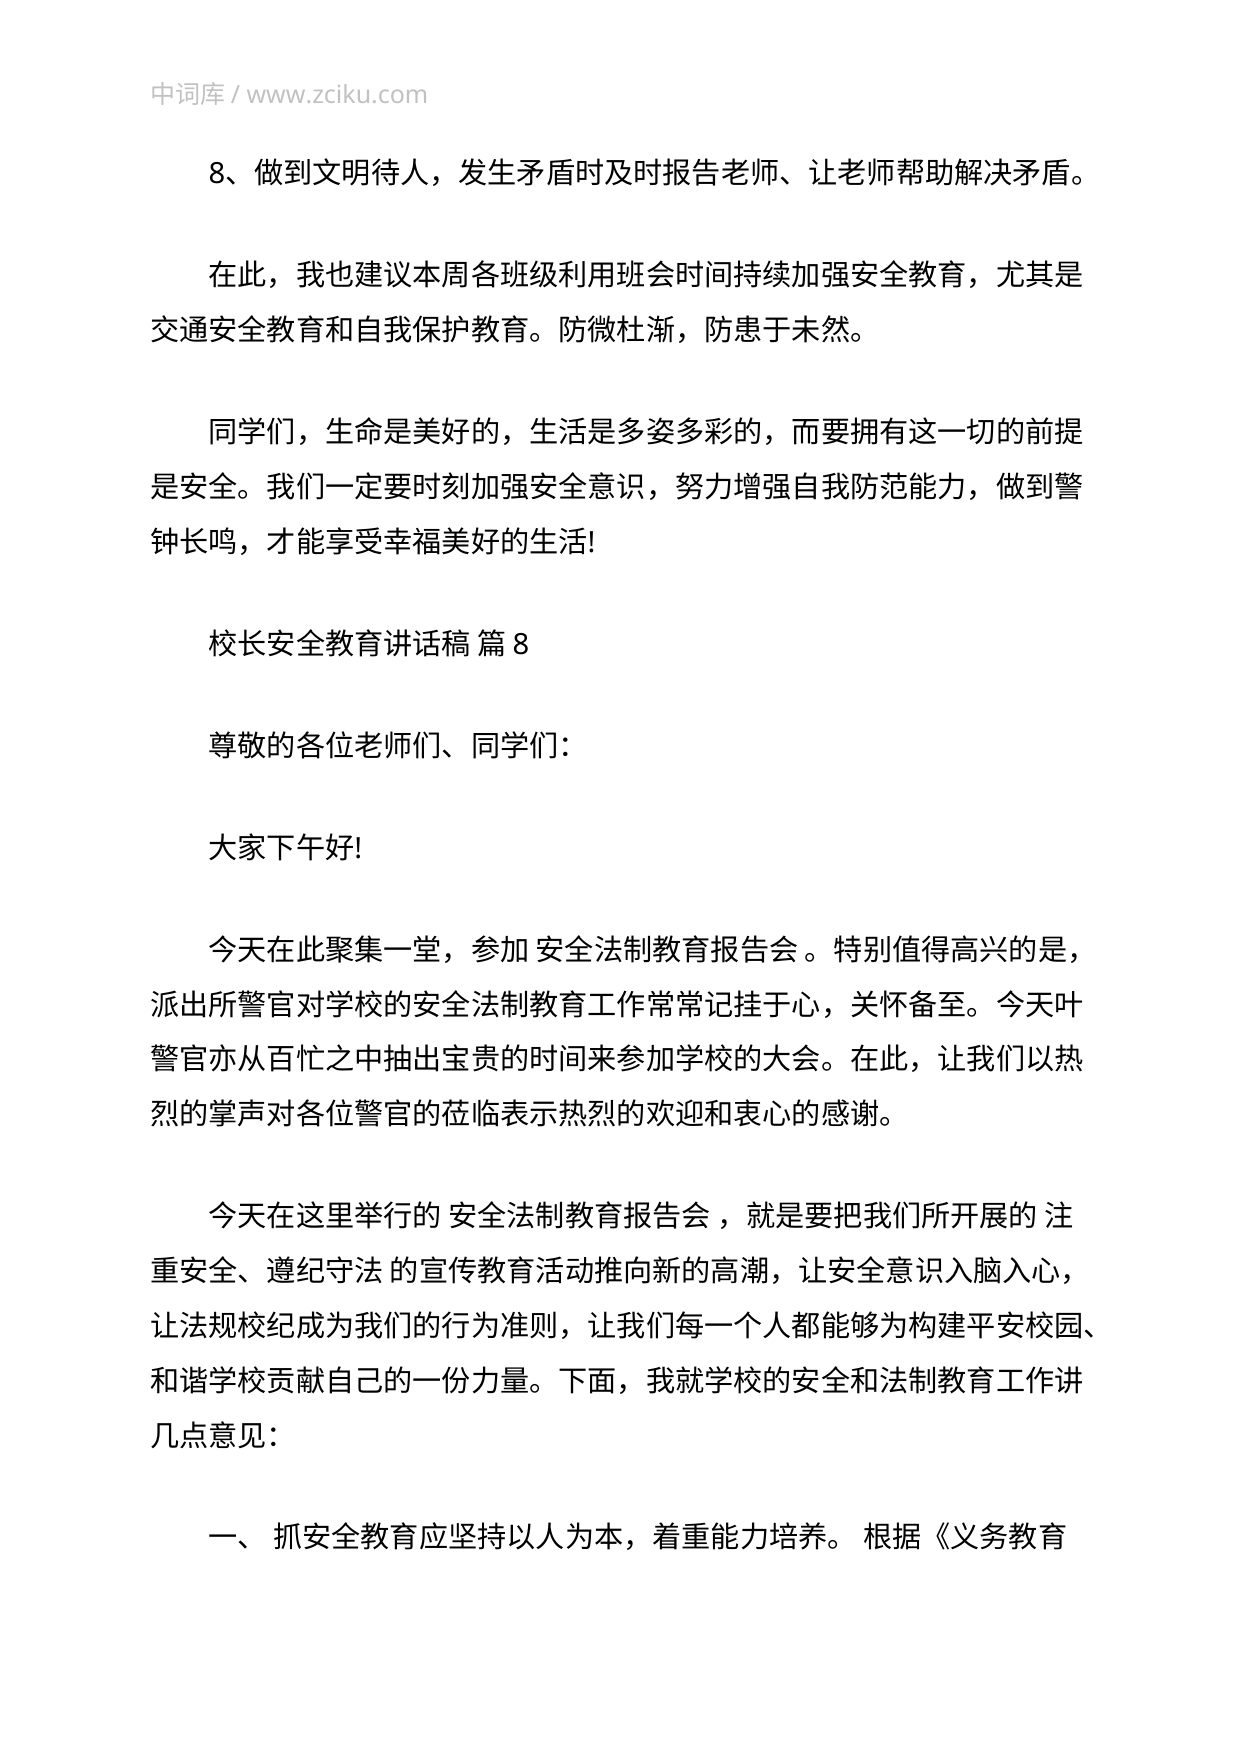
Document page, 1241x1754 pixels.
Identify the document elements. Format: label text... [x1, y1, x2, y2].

text 今天在这里举行的 安全法制教育报告会 ，就是要把我们所开展的 注重安全、遵纪守法 的宣传教育活动推向新的高潮，让安全意识入脑入心，让法规校纪成为我们的行为准则，让我们每一个人都能够为构建平安校园、和谐学校贡献自己的一份力量。下面，我就学校的安全和法制教育工作讲几点意见： [150, 1193, 1090, 1454]
text 尊敬的各位老师们、同学们： [150, 722, 1090, 765]
text 大家下午好! [150, 824, 1090, 867]
text 同学们，生命是美好的，生活是多姿多彩的，而要拥有这一切的前提是安全。我们一定要时刻加强安全意识，努力增强自我防范能力，做到警钟长鸣，才能享受幸福美好的生活! [150, 409, 1090, 561]
text 校长安全教育讲话稿 篇8 [150, 620, 1090, 663]
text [150, 1514, 1090, 1556]
text 今天在此聚集一堂，参加 安全法制教育报告会 。特别值得高兴的是，派出所警官对学校的安全法制教育工作常常记挂于心，关怀备至。今天叶警官亦从百忙之中抽出宝贵的时间来参加学校的大会。在此，让我们以热烈的掌声对各位警官的莅临表示热烈的欢迎和衷心的感谢。 [150, 926, 1090, 1133]
text 8、做到文明待人，发生矛盾时及时报告老师、让老师帮助解决矛盾。 [150, 150, 1090, 192]
text 在此，我也建议本周各班级利用班会时间持续加强安全教育，尤其是交通安全教育和自我保护教育。防微杜渐，防患于未然。 [150, 252, 1090, 349]
